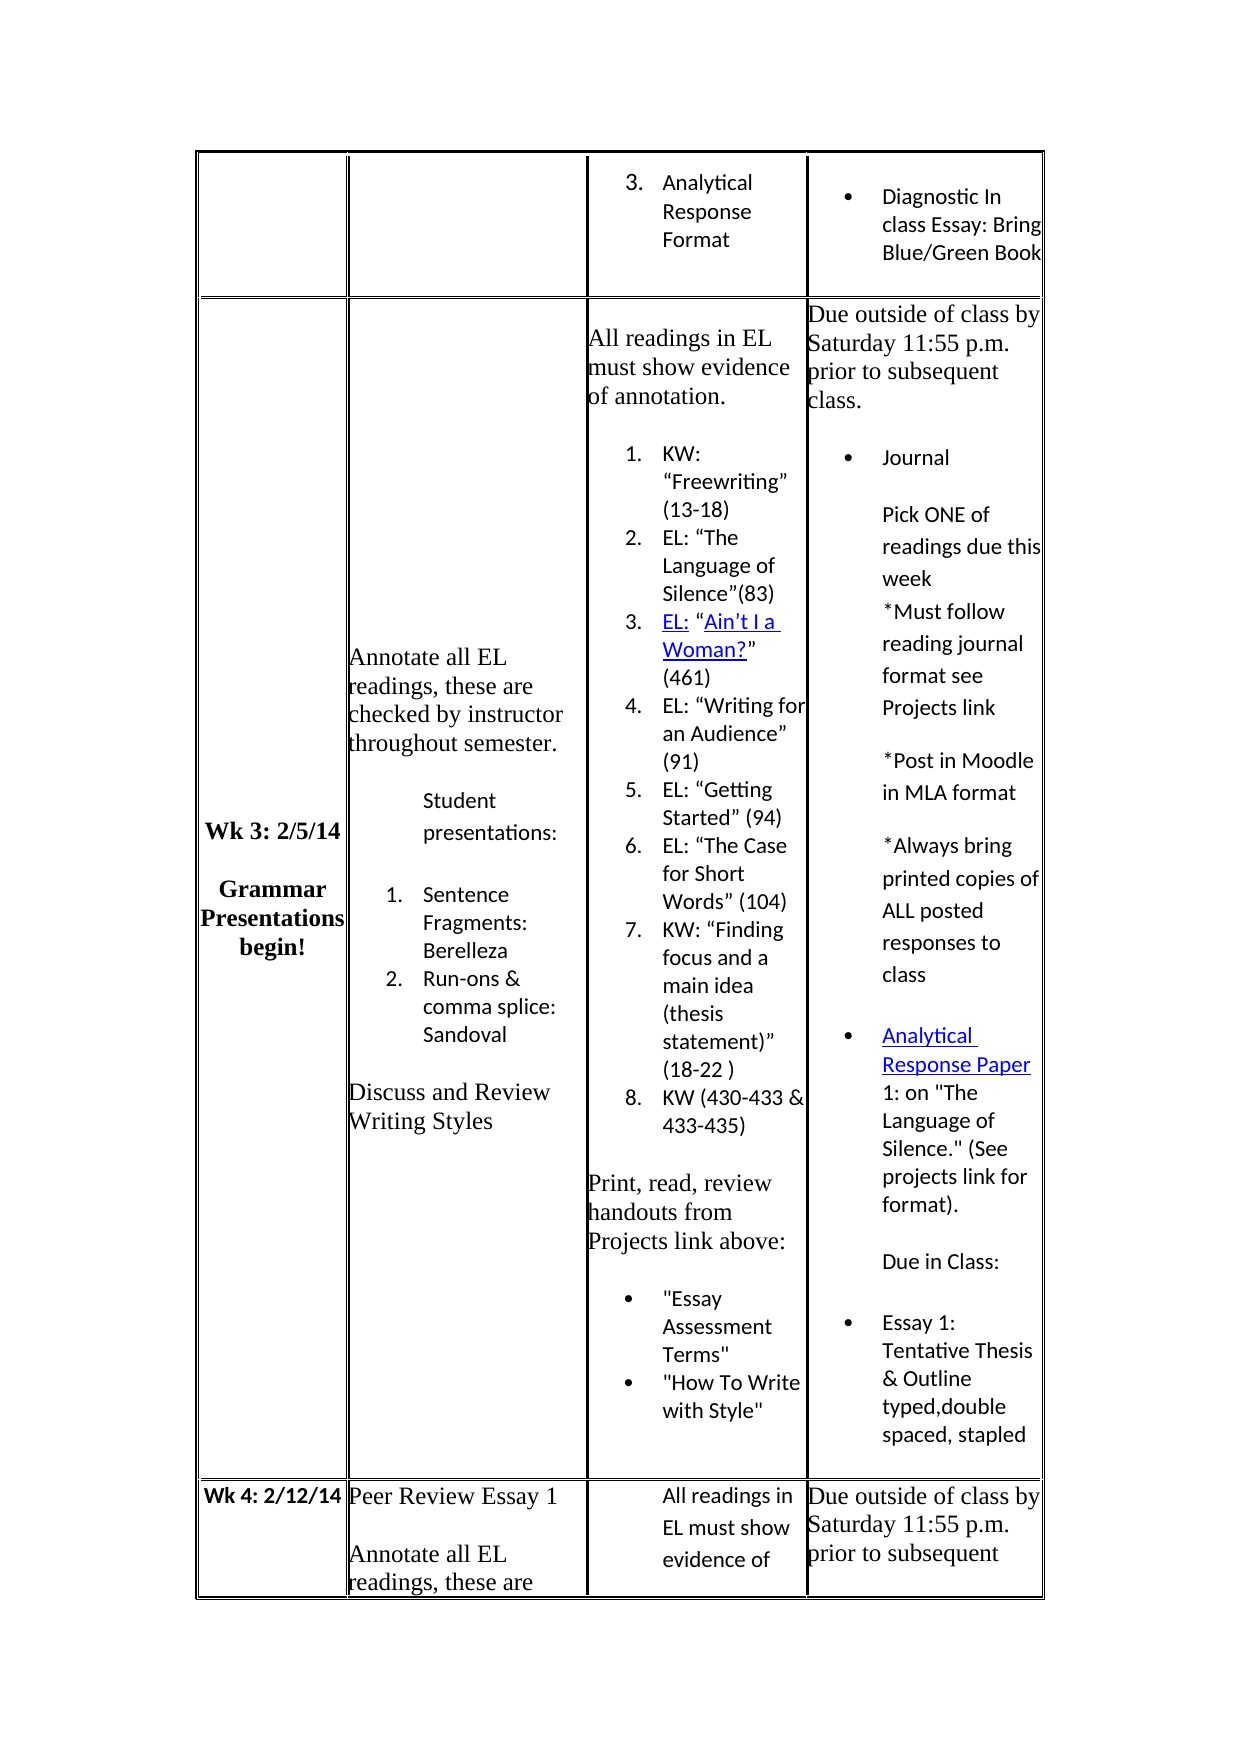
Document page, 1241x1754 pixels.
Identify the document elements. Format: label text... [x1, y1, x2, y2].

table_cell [807, 153, 1042, 296]
table_cell Wk 2: 1/29/14 [199, 152, 348, 296]
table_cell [348, 1481, 587, 1596]
table_cell Annotate all EL readings, these are checked by instructor throughout semester. Student presentations: Sentence Fragments: Berelleza Run-ons & comma splice: Sandoval Discuss and Review Writing Styles [350, 299, 586, 1478]
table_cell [587, 152, 807, 296]
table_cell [587, 1481, 807, 1596]
table_cell Due outside of class by Saturday 11:55 p.m. prior to subsequent class. Journal Pick ONE of readings due this week *Must follow reading journal format see Projects link *Post in Moodle in MLA format *Always bring printed copies of ALL posted responses to class Analytical Response Paper 1: on "The Language of Silence." (See projects link for format). Due in Class: Essay 1: Tentative Thesis & Outline typed,double spaced, stapled [807, 296, 1043, 1478]
table_cell Wk 3: 2/5/14 Grammar Presentations begin! [197, 296, 348, 1478]
table_cell Wk 4: 2/12/14 [197, 1478, 348, 1596]
table_cell All readings in EL must show evidence of annotation. KW: “Freewriting” (13-18) EL: “The Language of Silence”(83) EL: “Ain’t I a Woman?” (461) EL: “Writing for an Audience” (91) EL: “Getting Started” (94) EL: “The Case for Short Words” (104) KW: “Finding focus and a main idea (thesis statement)” (18-22 ) KW (430-433 & 433-435) Print, read, review handouts from Projects link above: "Essay Assessment Terms" "How To Write with Style" [589, 299, 806, 1478]
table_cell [807, 1478, 1043, 1596]
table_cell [348, 153, 587, 296]
